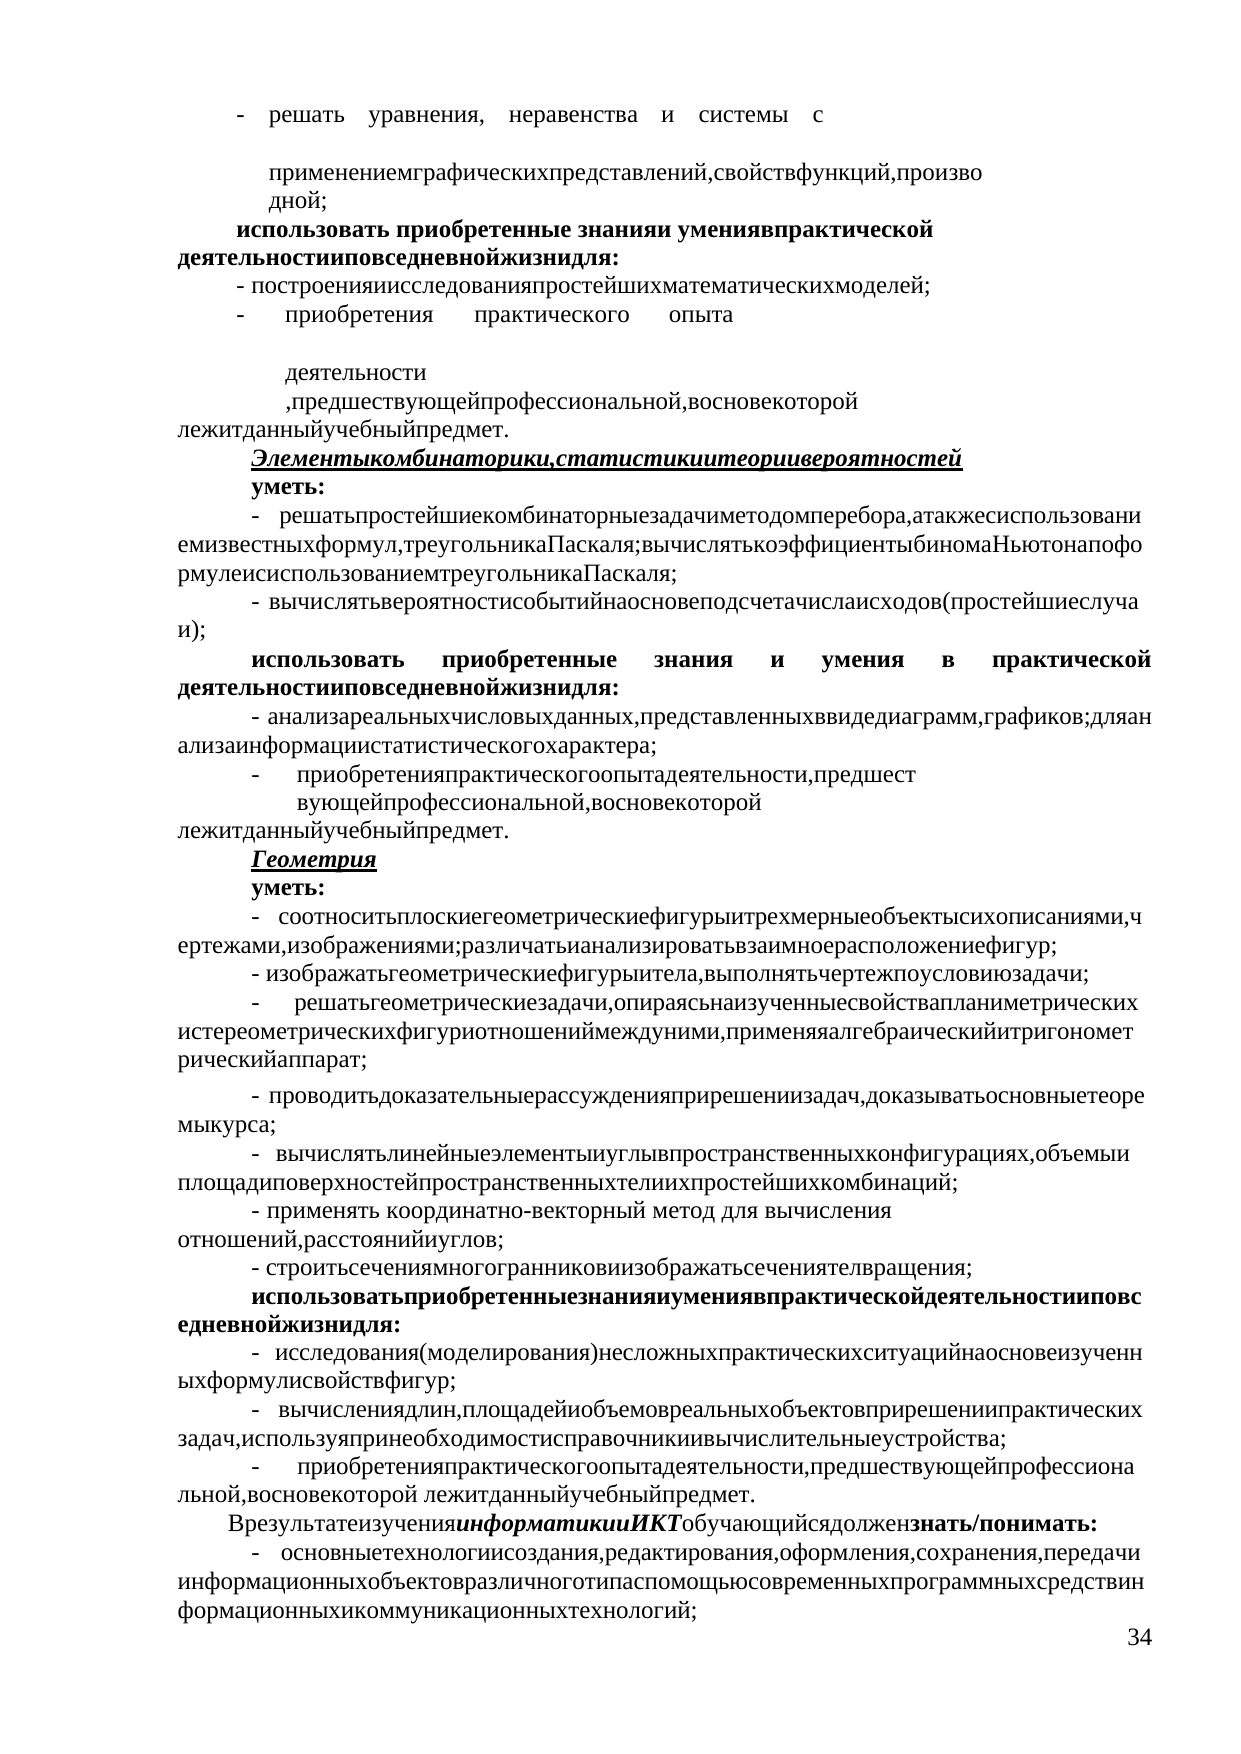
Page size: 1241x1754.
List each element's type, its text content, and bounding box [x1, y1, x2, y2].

list анализареальныхчисловыхданных,представленныхввидедиаграмм,графиков;дляанализаинформациистатистическогохарактера; [177, 701, 1153, 759]
subtitle использоватьприобретенныезнанияиумениявпрактическойдеятельностииповс едневнойжизнидля: [177, 1282, 1240, 1338]
text лежитданныйучебныйпредмет. [177, 414, 1240, 443]
list изображатьгеометрическиефигурыитела,выполнятьчертежпоусловиюзадачи; [251, 959, 1240, 987]
list исследования(моделирования)несложныхпрактическихситуацийнаосновеизученн ыхформулисвойствфигур; [177, 1338, 1151, 1394]
subtitle использовать приобретенные знания и умения в практической деятельностииповседневнойжизнидля: [177, 645, 1152, 701]
list вычислениядлин,площадейиобъемовреальныхобъектовприрешениипрактических задач,используяпринеобходимостисправочникиивычислительныеустройства; [177, 1395, 1150, 1451]
list основныетехнологиисоздания,редактирования,оформления,сохранения,передачи информационныхобъектовразличноготипаспомощьюсовременныхпрограммныхсредствинформационныхикоммуникационныхтехнологий; [177, 1537, 1148, 1623]
text Геометрия [251, 844, 1240, 873]
list решать уравнения, неравенства и системы с применениемграфическихпредставлений,свойствфункций,производной; [236, 99, 992, 214]
list проводитьдоказательныерассужденияприрешениизадач,доказыватьосновныетеоре мыкурса; [177, 1081, 1152, 1138]
list построенияиисследованияпростейшихматематическихмоделей; [236, 271, 1240, 299]
subtitle уметь: [251, 873, 1240, 901]
text Элементыкомбинаторики,статистикиитеориивероятностей [251, 444, 1240, 472]
list строитьсечениямногогранниковиизображатьсечениятелвращения; [251, 1253, 1240, 1281]
list решатьпростейшиекомбинаторныезадачиметодомперебора,атакжесиспользовани емизвестныхформул,треугольникаПаскаля;вычислятькоэффициентыбиномаНьютонапоформулеисиспользованиемтреугольникаПаскаля; [177, 501, 1149, 587]
list вычислятьвероятностисобытийнаосновеподсчетачислаисходов(простейшиеслучаи); [177, 587, 1152, 643]
list решатьгеометрическиезадачи,опираясьнаизученныесвойствапланиметрических истереометрическихфигуриотношениймеждуними,применяяалгебраическийитригонометрическийаппарат; [177, 987, 1146, 1073]
list вычислятьлинейныеэлементыиуглывпространственныхконфигурациях,объемыи площадиповерхностейпространственныхтелиихпростейшихкомбинаций; [177, 1138, 1137, 1196]
list соотноситьплоскиегеометрическиефигурыитрехмерныеобъектысихописаниями,ч ертежами,изображениями;различатьианализироватьвзаимноерасположениефигур; [177, 901, 1150, 959]
list приобретенияпрактическогоопытадеятельности,предшествующейпрофессиональной,восновекоторой [251, 759, 926, 816]
list приобретения практического опыта деятельности,предшествующейпрофессиональной,восновекоторой [236, 299, 923, 414]
list приобретенияпрактическогоопытадеятельности,предшествующейпрофессиона льной,восновекоторой лежитданныйучебныйпредмет. [177, 1452, 1142, 1508]
subtitle уметь: [251, 472, 1240, 501]
subtitle использовать приобретенные знанияи умениявпрактической деятельностииповседневнойжизнидля: [177, 215, 1095, 271]
text лежитданныйучебныйпредмет. [177, 816, 1240, 844]
text ВрезультатеизученияинформатикииИКТобучающийсядолжензнать/понимать: [228, 1509, 1240, 1537]
list применять координатно-векторный метод для вычисления отношений,расстоянийиуглов; [177, 1196, 1025, 1253]
